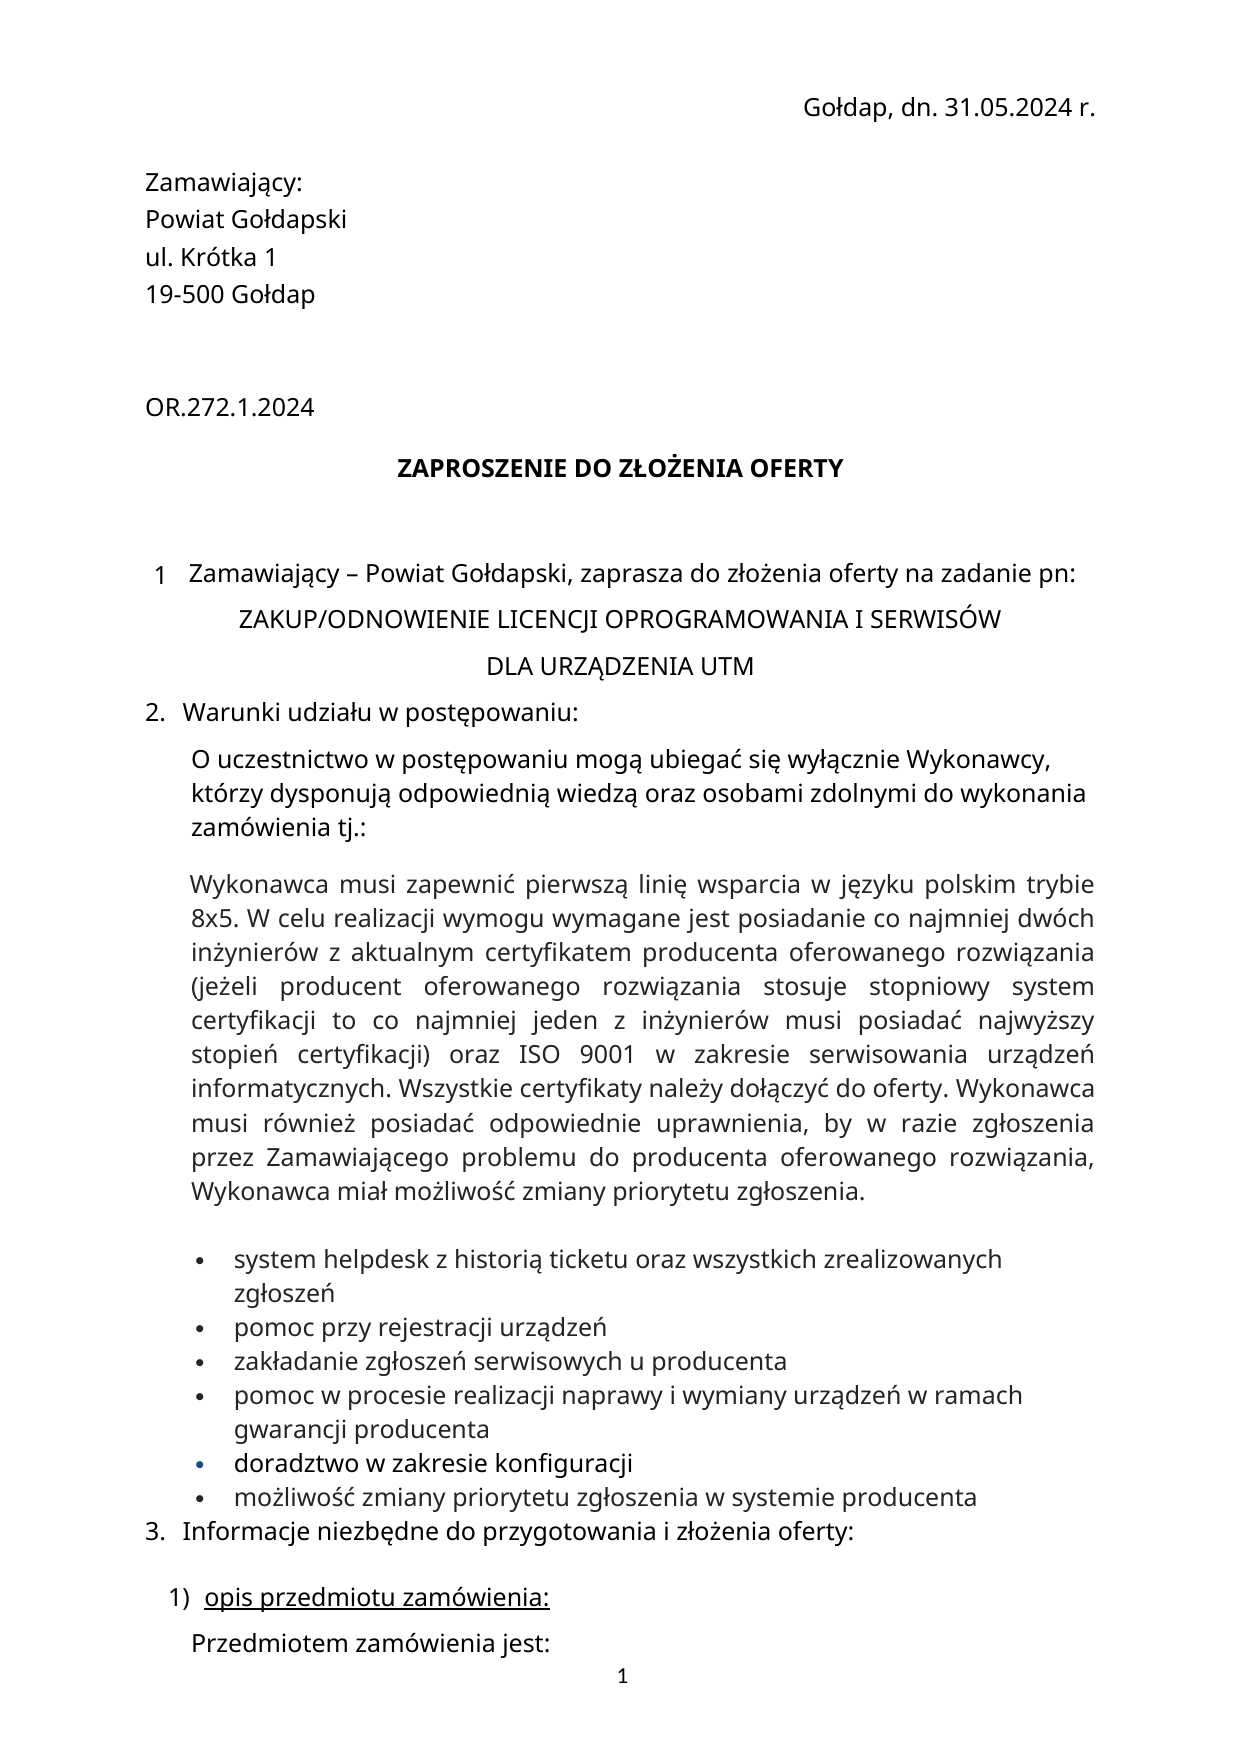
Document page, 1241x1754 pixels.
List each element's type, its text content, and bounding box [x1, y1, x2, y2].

list pomoc w procesie realizacji naprawy i wymiany urządzeń w ramach gwarancji producenta [196, 1378, 1096, 1446]
text Zamawiający – Powiat Gołdapski, zaprasza do złożenia oferty na zadanie pn: [145, 555, 1096, 589]
list doradztwo w zakresie konfiguracji [196, 1446, 1096, 1480]
text DLA URZĄDZENIA UTM [145, 648, 1096, 683]
list możliwość zmiany priorytetu zgłoszenia w systemie producenta [196, 1480, 1096, 1514]
list system helpdesk z historią ticketu oraz wszystkich zrealizowanych zgłoszeń [196, 1241, 1096, 1309]
text Przedmiotem zamówienia jest: [145, 1626, 1096, 1660]
text 19-500 Gołdap [145, 273, 1096, 311]
list Informacje niezbędne do przygotowania i złożenia oferty: [145, 1514, 1096, 1548]
list pomoc przy rejestracji urządzeń [196, 1309, 1096, 1344]
text ZAPROSZENIE DO ZŁOŻENIA OFERTY [145, 451, 1096, 484]
list opis przedmiotu zamówienia: [145, 1579, 1096, 1613]
text ZAKUP/ODNOWIENIE LICENCJI OPROGRAMOWANIA I SERWISÓW [145, 602, 1096, 636]
list Warunki udziału w postępowaniu: [145, 695, 1096, 729]
text OR.272.1.2024 [145, 386, 1096, 423]
text ul. Krótka 1 [145, 236, 1096, 273]
text Zamawiający: [145, 161, 1096, 198]
list Wykonawca musi zapewnić pierwszą linię wsparcia w języku polskim trybie 8x5. W celu realizacji wymogu wymagane jest posiadanie co najmniej dwóch inżynierów z aktualnym certyfikatem producenta oferowanego rozwiązania (jeżeli producent oferowanego rozwiązania stosuje stopniowy system certyfikacji to co najmniej jeden z inżynierów musi posiadać najwyższy stopień certyfikacji) oraz ISO 9001 w zakresie serwisowania urządzeń informatycznych. Wszystkie certyfikaty należy dołączyć do oferty. Wykonawca musi również posiadać odpowiednie uprawnienia, by w razie zgłoszenia przez Zamawiającego problemu do producenta oferowanego rozwiązania, Wykonawca miał możliwość zmiany priorytetu zgłoszenia. [189, 867, 1096, 1207]
list zakładanie zgłoszeń serwisowych u producenta [196, 1344, 1096, 1378]
text Powiat Gołdapski [145, 198, 1096, 236]
text Gołdap, dn. 31.05.2024 r. [145, 86, 1096, 123]
text O uczestnictwo w postępowaniu mogą ubiegać się wyłącznie Wykonawcy, którzy dysponują odpowiednią wiedzą oraz osobami zdolnymi do wykonania zamówienia tj.: [191, 742, 1096, 844]
